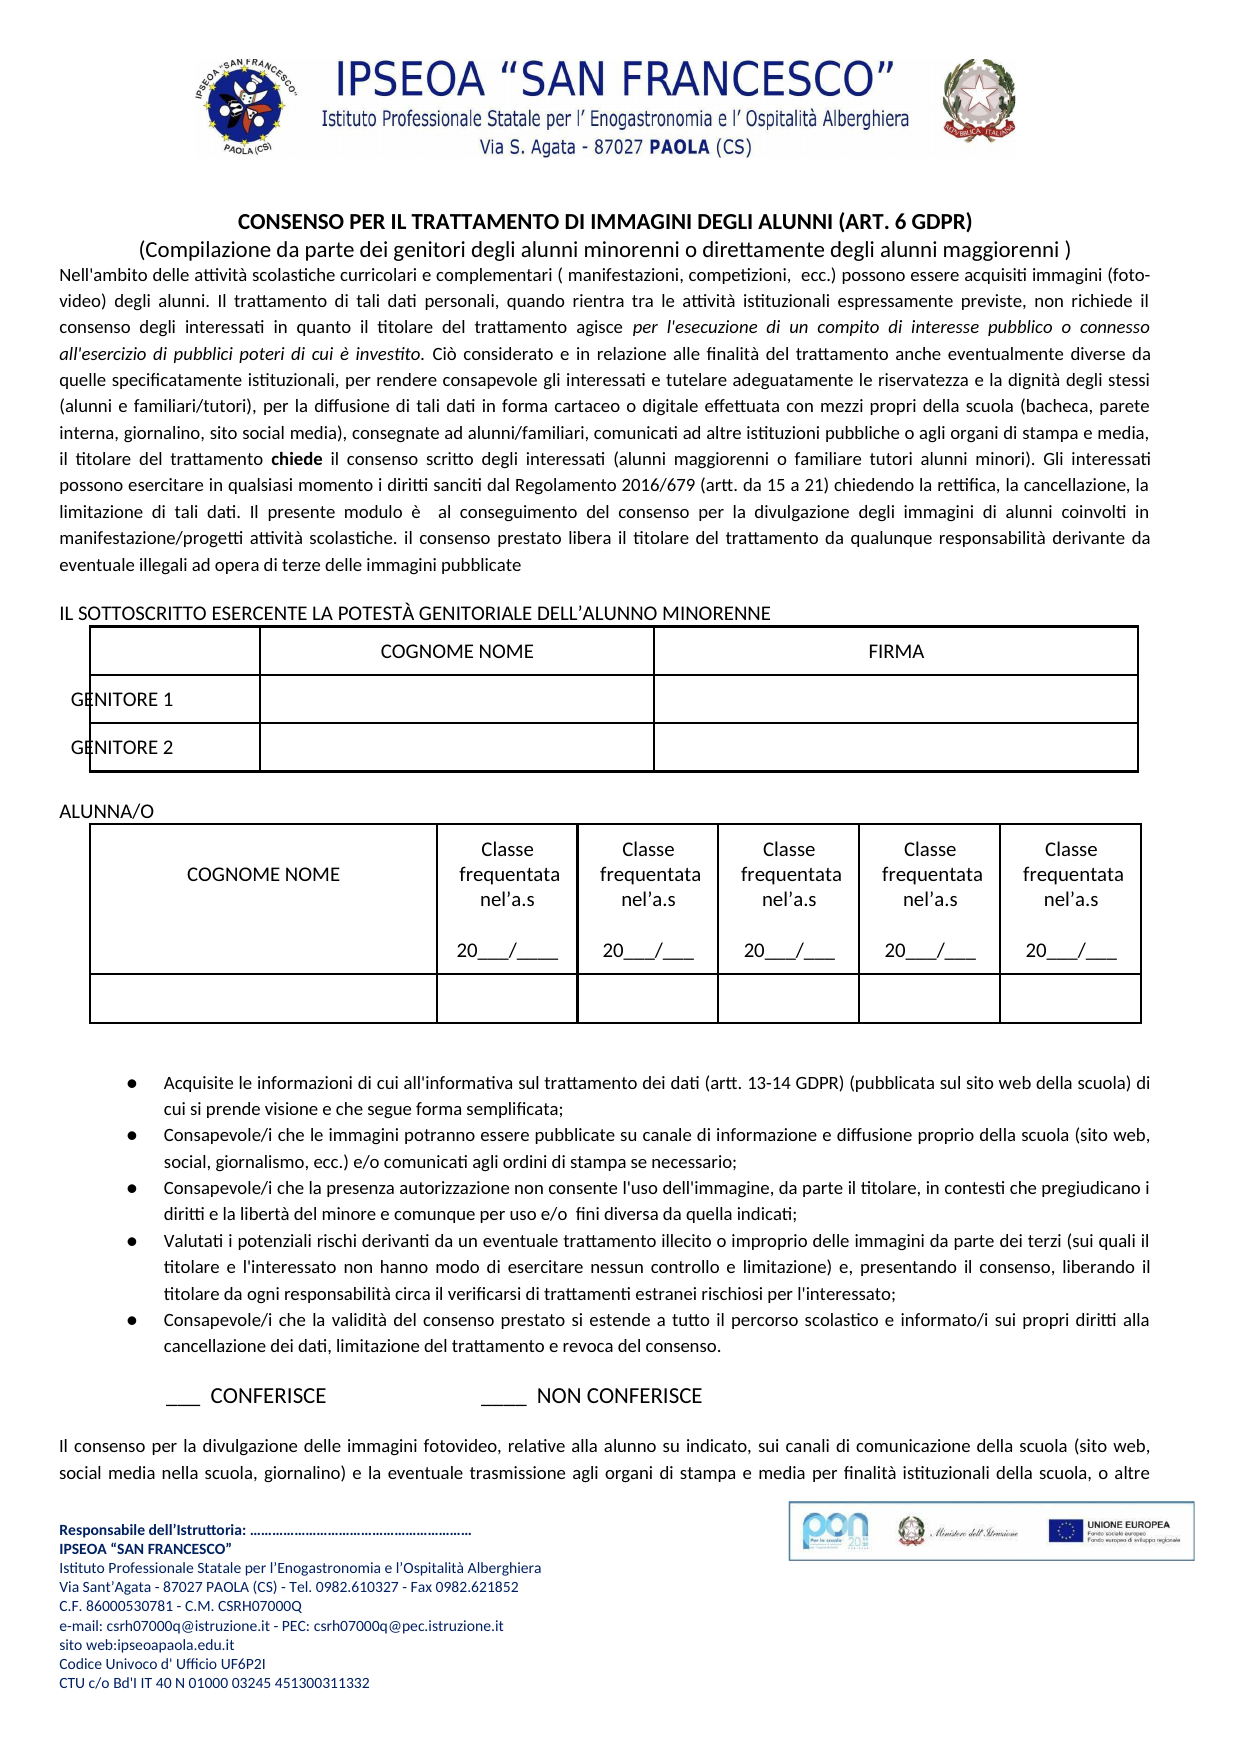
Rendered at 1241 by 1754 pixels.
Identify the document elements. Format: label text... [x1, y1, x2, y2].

picture [788, 1501, 1195, 1561]
list Consapevole/i che la presenza autorizzazione non consente l'uso dell'immagine, da parte il titolare, in contesti che pregiudicano i diritti e la libertà del minore e comunque per uso e/o fini diversa da quella indicati; [126, 1176, 1152, 1226]
table_cell [579, 975, 717, 1022]
table_header [91, 628, 259, 674]
table_header COGNOME NOME [91, 825, 436, 973]
table_cell [261, 676, 653, 722]
table_cell [860, 975, 999, 1022]
text Nell'ambito delle attività scolastiche curricolari e complementari ( manifestazioni, competizioni, ecc.) possono essere acquisiti immagini (foto-video) degli alunni. Il trattamento di tali dati personali, quando rientra tra le attività istituzionali espressamente previste, non richiede il consenso degli interessati in quanto il titolare del trattamento agisce per l'esecuzione di un compito di interesse pubblico o connesso all'esercizio di pubblici poteri di cui è investito. Ciò considerato e in relazione alle finalità del trattamento anche eventualmente diverse da quelle specificatamente istituzionali, per rendere consapevole gli interessati e tutelare adeguatamente le riservatezza e la dignità degli stessi (alunni e familiari/tutori), per la diffusione di tali dati in forma cartaceo o digitale effettuata con mezzi propri della scuola (bacheca, parete interna, giornalino, sito social media), consegnate ad alunni/familiari, comunicati ad altre istituzioni pubbliche o agli organi di stampa e media, il titolare del trattamento chiede il consenso scritto degli interessati (alunni maggiorenni o familiare tutori alunni minori). Gli interessati possono esercitare in qualsiasi momento i diritti sanciti dal Regolamento 2016/679 (artt. da 15 a 21) chiedendo la rettifica, la cancellazione, la limitazione di tali dati. Il presente modulo è al conseguimento del consenso per la divulgazione degli immagini di alunni coinvolti in manifestazione/progetti attività scolastiche. il consenso prestato libera il titolare del trattamento da qualunque responsabilità derivante da eventuale illegali ad opera di terze delle immagini pubblicate [59, 263, 1152, 576]
table_header Classe frequentata nel’a.s 20___/___ [1001, 825, 1140, 973]
table_cell [438, 975, 576, 1022]
picture [195, 59, 1016, 158]
table_header Classe frequentata nel’a.s 20___/____ [438, 825, 576, 973]
list Consapevole/i che la validità del consenso prestato si estende a tutto il percorso scolastico e informato/i sui propri diritti alla cancellazione dei dati, limitazione del trattamento e revoca del consenso. [126, 1308, 1152, 1357]
text (Compilazione da parte dei genitori degli alunni minorenni o direttamente degli alunni maggiorenni ) [59, 235, 1152, 263]
text IL SOTTOSCRITTO ESERCENTE LA POTESTÀ GENITORIALE DELL’ALUNNO MINORENNE [59, 600, 1152, 625]
text CONSENSO PER IL TRATTAMENTO DI IMMAGINI DEGLI ALUNNI (ART. 6 GDPR) [59, 207, 1152, 235]
table_cell [655, 676, 1137, 722]
table_cell [719, 975, 858, 1022]
table_header COGNOME NOME [261, 628, 653, 674]
table_cell GENITORE 1 [91, 676, 259, 722]
table_header Classe frequentata nel’a.s 20___/___ [579, 825, 717, 973]
list Consapevole/i che le immagini potranno essere pubblicate su canale di informazione e diffusione proprio della scuola (sito web, social, giornalismo, ecc.) e/o comunicati agli ordini di stampa se necessario; [126, 1123, 1152, 1173]
text ALUNNA/O [59, 798, 1152, 823]
list Valutati i potenziali rischi derivanti da un eventuale trattamento illecito o improprio delle immagini da parte dei terzi (sui quali il titolare e l'interessato non hanno modo di esercitare nessun controllo e limitazione) e, presentando il consenso, liberando il titolare da ogni responsabilità circa il verificarsi di trattamenti estranei rischiosi per l'interessato; [126, 1229, 1152, 1304]
table_header Classe frequentata nel’a.s 20___/___ [860, 825, 999, 973]
table_header FIRMA [655, 628, 1137, 674]
text ___ CONFERISCE ____ NON CONFERISCE [89, 1382, 1152, 1409]
table_cell [655, 724, 1137, 770]
list Acquisite le informazioni di cui all'informativa sul trattamento dei dati (artt. 13-14 GDPR) (pubblicata sul sito web della scuola) di cui si prende visione e che segue forma semplificata; [126, 1071, 1152, 1120]
table_cell [261, 724, 653, 770]
table_cell [1001, 975, 1140, 1022]
table_header Classe frequentata nel’a.s 20___/___ [719, 825, 858, 973]
table_cell [91, 975, 436, 1022]
table_cell GENITORE 2 [91, 724, 259, 770]
